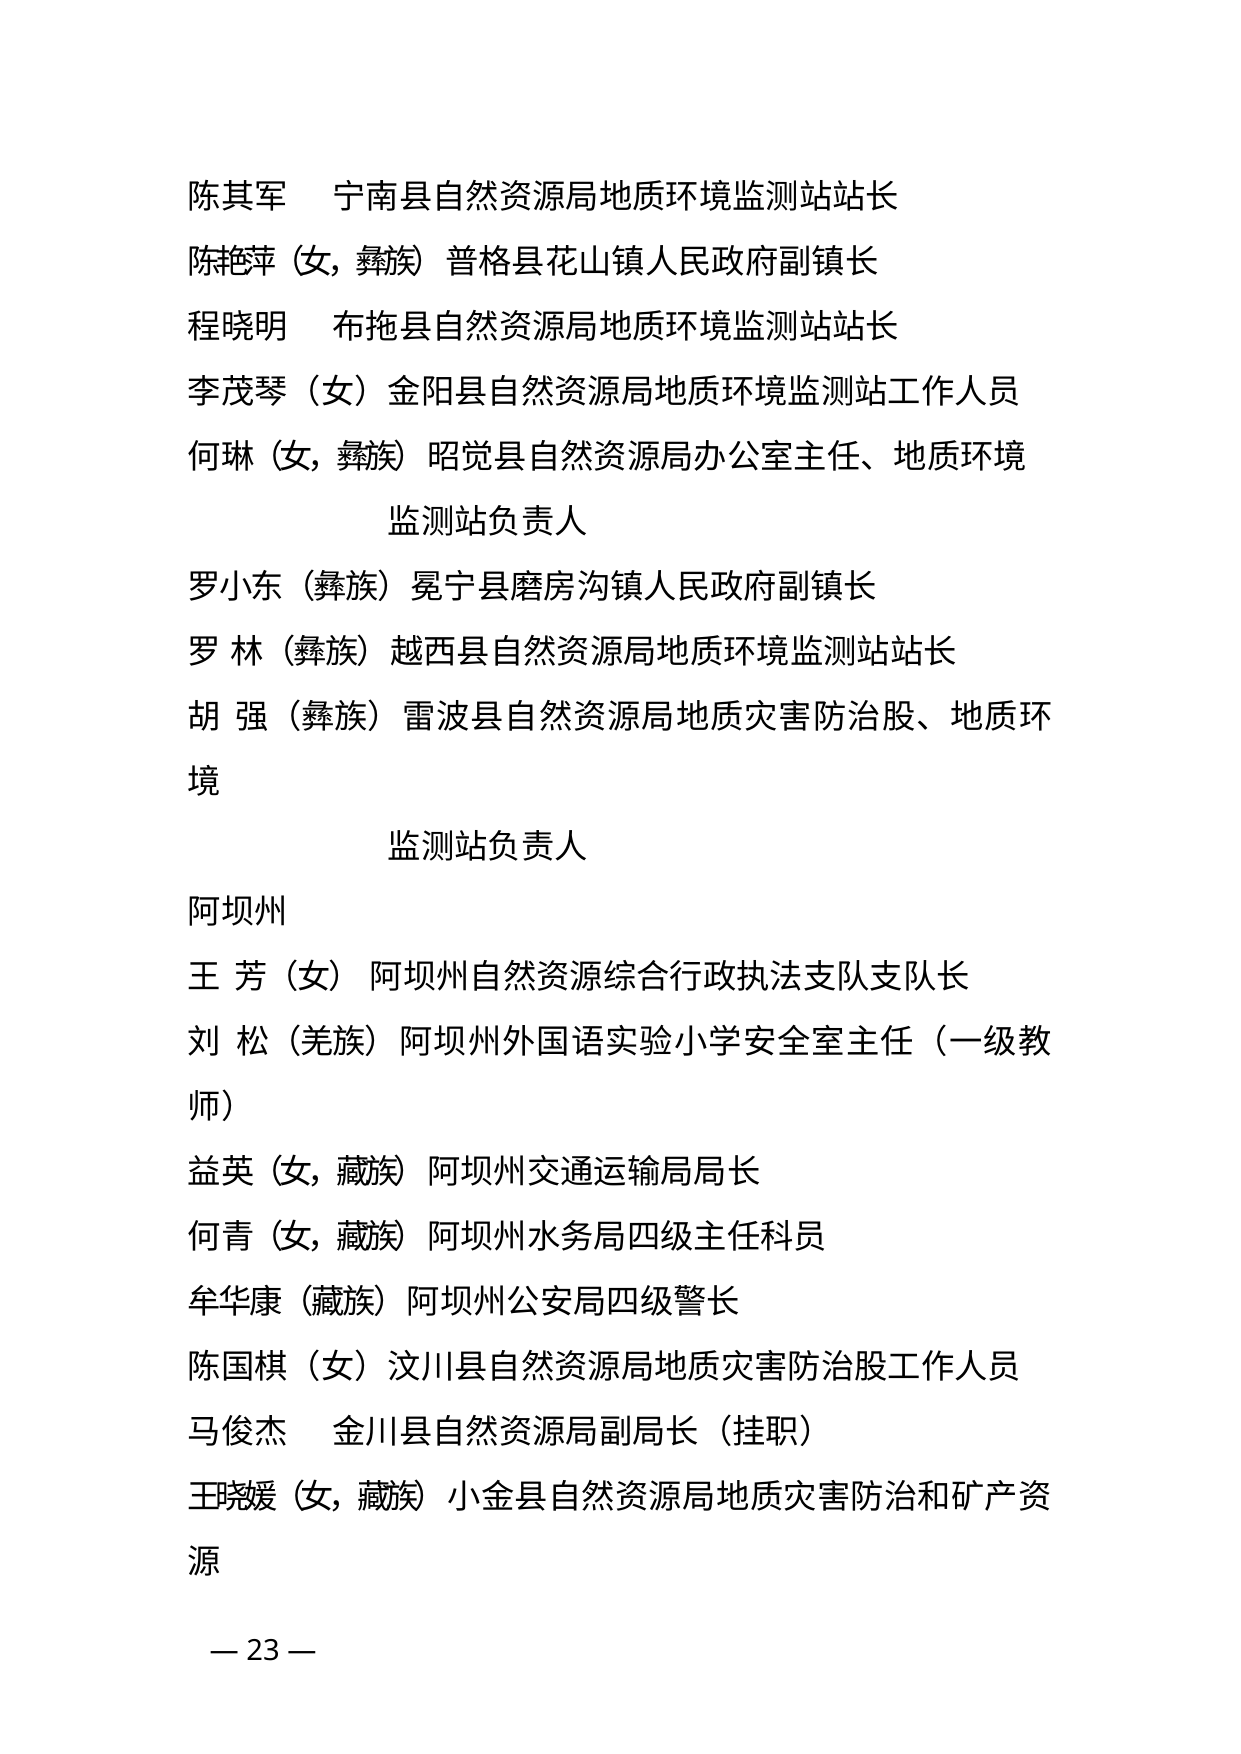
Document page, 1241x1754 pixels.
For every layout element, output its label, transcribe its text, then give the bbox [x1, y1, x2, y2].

text 陈其军 宁南县自然资源局地质环境监测站站长 [187, 162, 1053, 227]
text 王晓媛（女，藏族）小金县自然资源局地质灾害防治和矿产资源 [187, 1462, 1053, 1592]
text 何 青（女，藏族）阿坝州水务局四级主任科员 [187, 1202, 1053, 1267]
text 王 芳（女） 阿坝州自然资源综合行政执法支队支队长 [187, 942, 1053, 1007]
text 陈国棋（女）汶川县自然资源局地质灾害防治股工作人员 [187, 1332, 1053, 1397]
text 罗 林（彝族）越西县自然资源局地质环境监测站站长 [187, 617, 1053, 682]
text 程晓明 布拖县自然资源局地质环境监测站站长 [187, 292, 1053, 357]
text 牟华康（藏族）阿坝州公安局四级警长 [187, 1267, 1053, 1332]
text 监测站负责人 [187, 487, 1053, 552]
text 马俊杰 金川县自然资源局副局长（挂职） [187, 1397, 1053, 1462]
text 益 英（女，藏族）阿坝州交通运输局局长 [187, 1137, 1053, 1202]
text 阿坝州 [187, 877, 1053, 942]
text 刘 松（羌族）阿坝州外国语实验小学安全室主任（一级教师） [187, 1007, 1053, 1137]
text 何 琳（女，彝族）昭觉县自然资源局办公室主任、地质环境 [187, 422, 1053, 487]
text 李茂琴（女）金阳县自然资源局地质环境监测站工作人员 [187, 357, 1053, 422]
text 监测站负责人 [187, 812, 1053, 877]
text 胡 强（彝族）雷波县自然资源局地质灾害防治股、地质环境 [187, 682, 1053, 812]
text 罗小东（彝族）冕宁县磨房沟镇人民政府副镇长 [187, 552, 1053, 617]
text 陈艳萍（女，彝族）普格县花山镇人民政府副镇长 [187, 227, 1053, 292]
